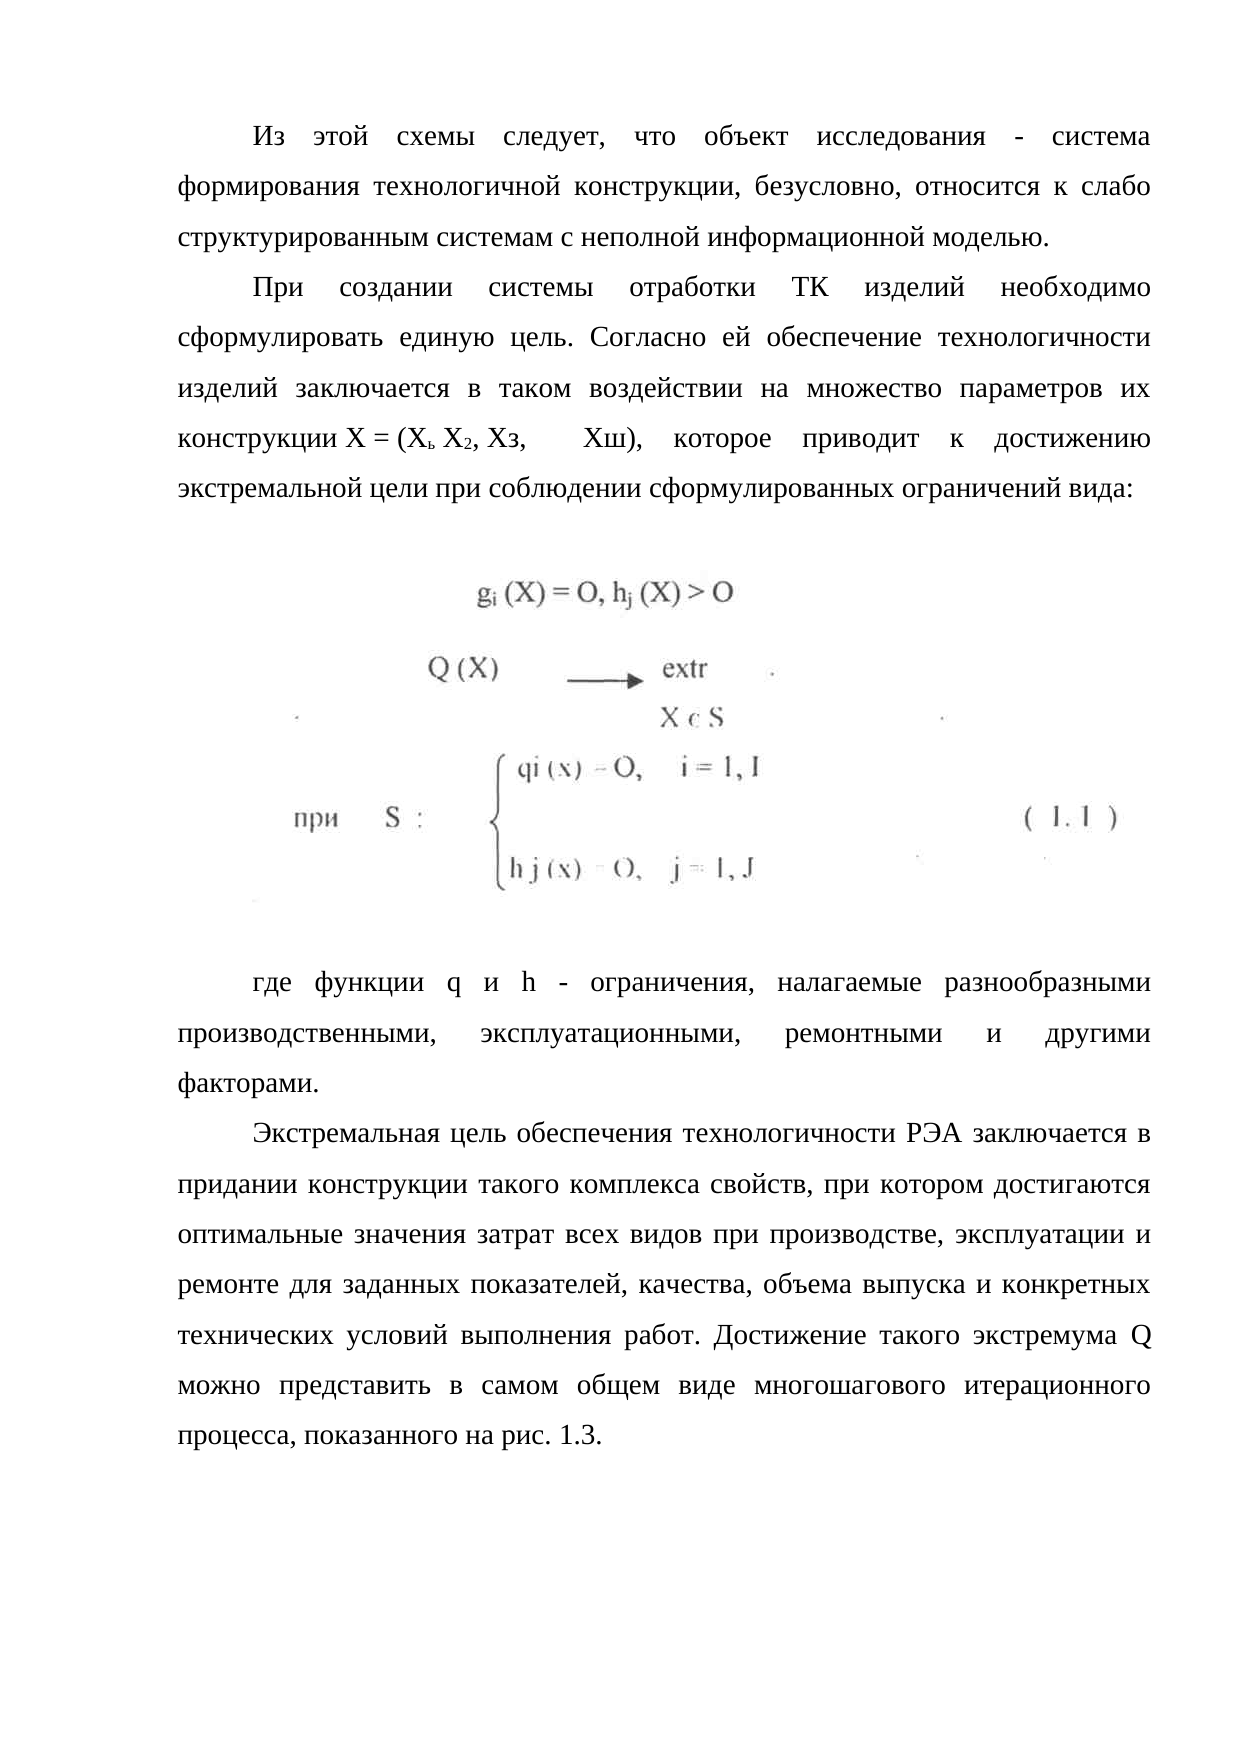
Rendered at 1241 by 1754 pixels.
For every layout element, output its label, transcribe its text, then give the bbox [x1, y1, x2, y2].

text где функции q и h - ограничения, налагаемые разнообразными производственными, эксплуатационными, ремонтными и другими факторами. [177, 964, 1152, 1099]
picture [252, 570, 1146, 903]
text Из этой схемы следует, что объект исследования - система формирования технологичной конструкции, безусловно, относится к слабо структурированным системам с неполной информационной моделью. [177, 118, 1152, 252]
text Экстремальная цель обеспечения технологичности РЭА заключается в придании конструкции такого комплекса свойств, при котором достигаются оптимальные значения затрат всех видов при производстве, эксплуатации и ремонте для заданных показателей, качества, объема выпуска и конкретных технических условий выполнения работ. Достижение такого экстремума Q можно представить в самом общем виде многошагового итерационного процесса, показанного на рис. 1.3. [177, 1116, 1152, 1451]
text При создании системы отработки ТК изделий необходимо сформулировать единую цель. Согласно ей обеспечение технологичности изделий заключается в таком воздействии на множество параметров их конструкции X = (Хь Х2, Хз, Хш), которое приводит к достижению экстремальной цели при соблюдении сформулированных ограничений вида: [177, 269, 1152, 504]
